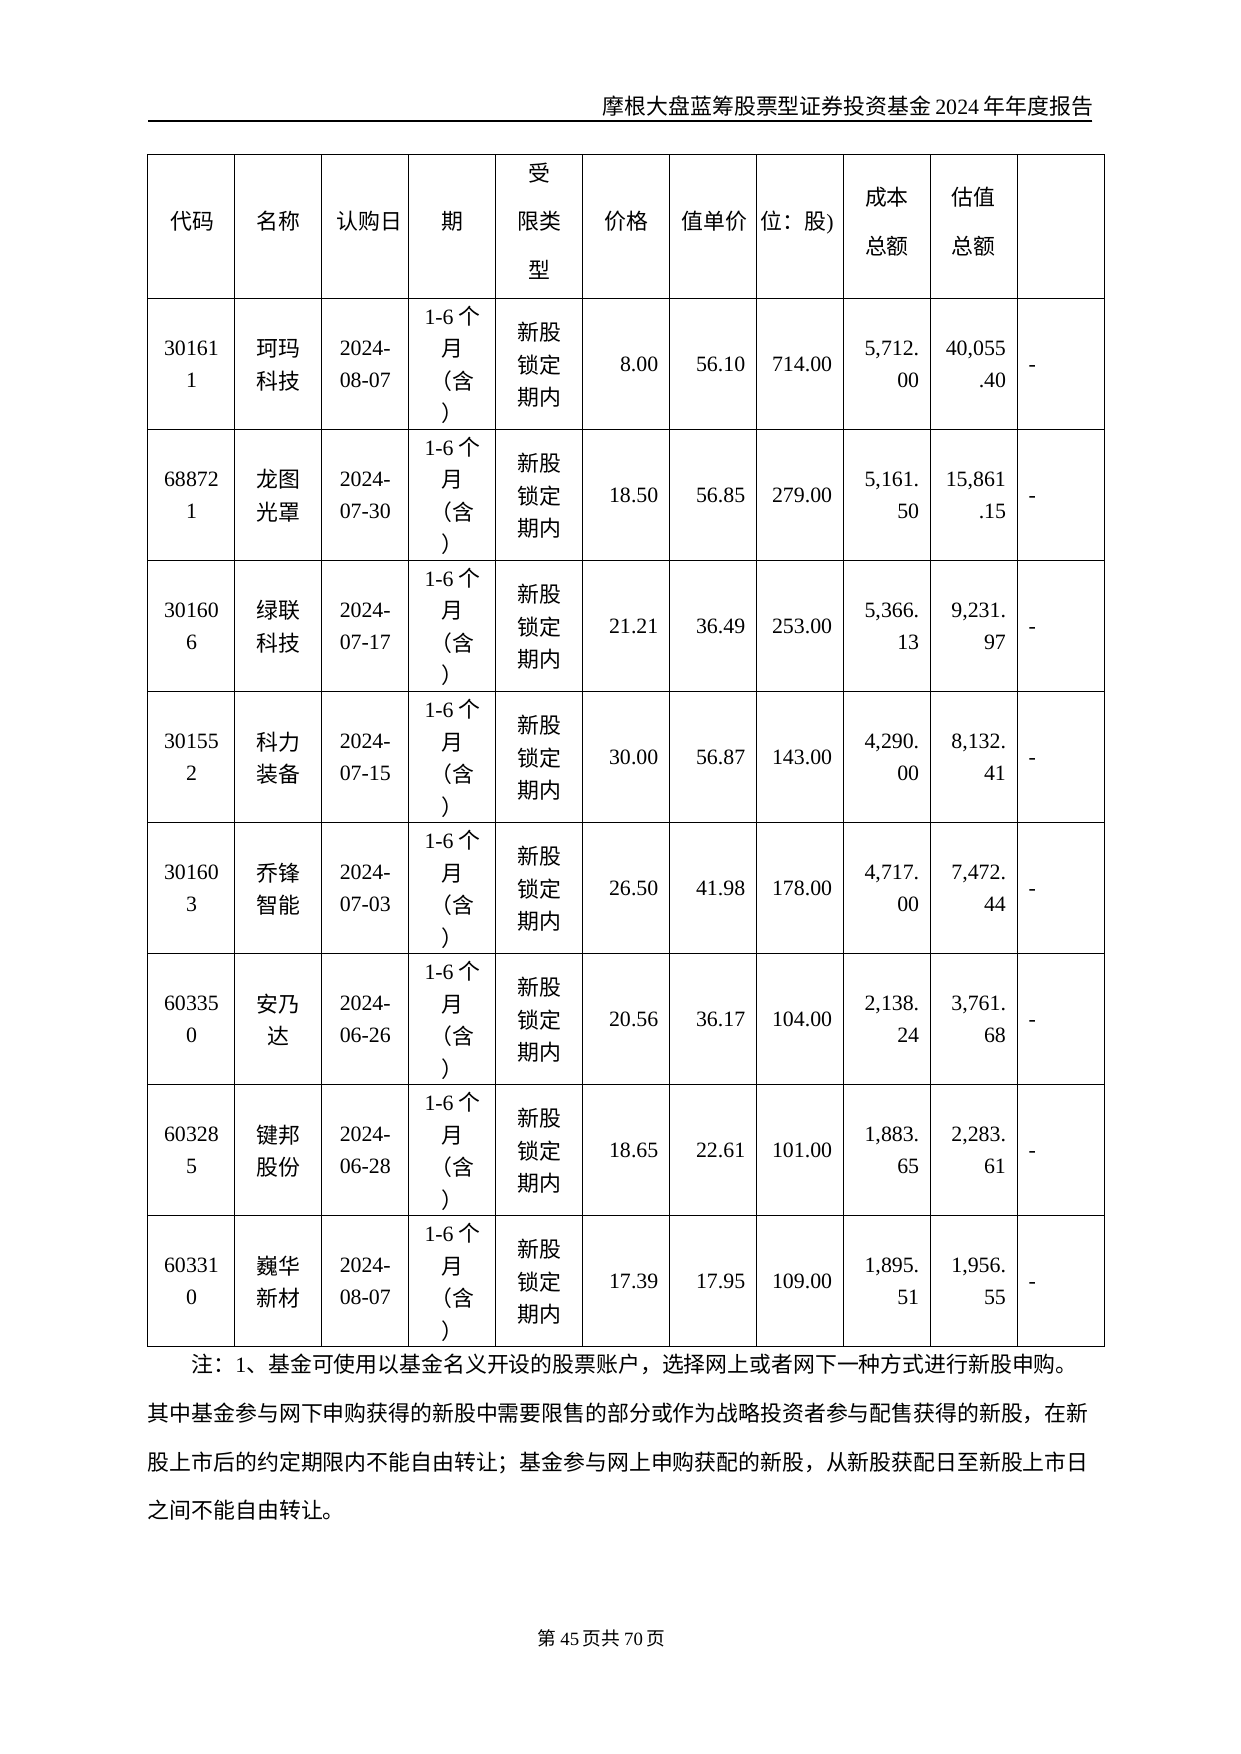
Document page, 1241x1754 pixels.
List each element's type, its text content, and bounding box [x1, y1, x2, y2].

table_cell 2024-06-28 [322, 1085, 408, 1215]
table_cell 688721 [148, 430, 234, 559]
table_cell 41.98 [670, 823, 756, 953]
table_cell 1-6个月（含） [409, 692, 495, 822]
table_cell 18.65 [583, 1085, 669, 1215]
table_cell 1,883.65 [844, 1085, 930, 1215]
table_cell 15,861.15 [931, 430, 1017, 559]
table_cell 603285 [148, 1085, 234, 1215]
table_cell 20.56 [583, 954, 669, 1084]
table_cell 数量(单位：股) [757, 155, 843, 297]
table_cell 603310 [148, 1216, 234, 1346]
table_cell 3,761.68 [931, 954, 1017, 1084]
table_cell 珂玛科技 [235, 299, 321, 428]
table_cell 新股锁定期内 [496, 1085, 582, 1215]
table_cell 龙图光罩 [235, 430, 321, 559]
table_cell 603350 [148, 954, 234, 1084]
table_cell 新股锁定期内 [496, 299, 582, 428]
table_cell 17.95 [670, 1216, 756, 1346]
table_cell 新股锁定期内 [496, 1216, 582, 1346]
table_cell 安乃达 [235, 954, 321, 1084]
table_cell 受限期 [409, 155, 495, 297]
table_cell 143.00 [757, 692, 843, 822]
table_cell 104.00 [757, 954, 843, 1084]
table_cell 1,895.51 [844, 1216, 930, 1346]
table_cell 4,290.00 [844, 692, 930, 822]
table_cell 26.50 [583, 823, 669, 953]
table_cell 期末 估值总额 [931, 155, 1017, 297]
table_cell 56.10 [670, 299, 756, 428]
table_cell 巍华新材 [235, 1216, 321, 1346]
table_cell 键邦股份 [235, 1085, 321, 1215]
table_cell 乔锋智能 [235, 823, 321, 953]
table_cell 1-6个月（含） [409, 954, 495, 1084]
table_cell 9,231.97 [931, 561, 1017, 691]
table_cell 714.00 [757, 299, 843, 428]
table_cell 56.85 [670, 430, 756, 559]
table_cell 5,712.00 [844, 299, 930, 428]
table_cell 101.00 [757, 1085, 843, 1215]
table_cell 56.87 [670, 692, 756, 822]
table_cell 109.00 [757, 1216, 843, 1346]
table_cell 4,717.00 [844, 823, 930, 953]
table_cell 2024-06-26 [322, 954, 408, 1084]
table_cell 5,161.50 [844, 430, 930, 559]
table_cell - [1018, 1085, 1104, 1215]
table_cell 253.00 [757, 561, 843, 691]
table_cell 备注 [1018, 155, 1104, 297]
table_cell 21.21 [583, 561, 669, 691]
table_cell 40,055.40 [931, 299, 1017, 428]
table_cell - [1018, 299, 1104, 428]
table_cell 7,472.44 [931, 823, 1017, 953]
table_cell 1-6个月（含） [409, 823, 495, 953]
table_cell 2,283.61 [931, 1085, 1017, 1215]
table_cell 2024-08-07 [322, 1216, 408, 1346]
table_cell 新股锁定期内 [496, 823, 582, 953]
table_cell 1-6个月（含） [409, 430, 495, 559]
table_cell 30.00 [583, 692, 669, 822]
table_cell 证券 代码 [148, 155, 234, 297]
table_cell 2,138.24 [844, 954, 930, 1084]
table_cell 178.00 [757, 823, 843, 953]
text 注：1、基金可使用以基金名义开设的股票账户，选择网上或者网下一种方式进行新股申购。其中基金参与网下申购获得的新股中需要限售的部分或作为战略投资者参与配售获得的新股，在新股上市后的约定期限内不能自由转让；基金参与网上申购获配的新股，从新股获配日至新股上市日之间不能自由转让。 [148, 1347, 1092, 1526]
table_cell 新股锁定期内 [496, 692, 582, 822]
table_cell 301603 [148, 823, 234, 953]
table_cell - [1018, 561, 1104, 691]
table_cell 新股锁定期内 [496, 561, 582, 691]
table_cell 认购 价格 [583, 155, 669, 297]
table_cell 8,132.41 [931, 692, 1017, 822]
table_cell 301606 [148, 561, 234, 691]
table_cell 22.61 [670, 1085, 756, 1215]
table_cell 8.00 [583, 299, 669, 428]
table_cell - [1018, 1216, 1104, 1346]
table_cell 5,366.13 [844, 561, 930, 691]
table_cell 1-6个月（含） [409, 299, 495, 428]
table_cell 科力装备 [235, 692, 321, 822]
table_cell 1-6个月（含） [409, 1085, 495, 1215]
table_cell 1-6个月（含） [409, 1216, 495, 1346]
table_cell 1-6个月（含） [409, 561, 495, 691]
table_cell 1,956.55 [931, 1216, 1017, 1346]
table_cell 2024-07-03 [322, 823, 408, 953]
table_cell 期末 成本总额 [844, 155, 930, 297]
table_cell - [1018, 692, 1104, 822]
table_cell 2024-07-30 [322, 430, 408, 559]
table_cell 36.49 [670, 561, 756, 691]
table_cell 期末估 值单价 [670, 155, 756, 297]
table_cell 新股锁定期内 [496, 954, 582, 1084]
table_cell 证券 名称 [235, 155, 321, 297]
table_cell 18.50 [583, 430, 669, 559]
table_cell 2024-07-15 [322, 692, 408, 822]
table_cell - [1018, 430, 1104, 559]
table_cell 2024-08-07 [322, 299, 408, 428]
table_cell 17.39 [583, 1216, 669, 1346]
table_cell 301611 [148, 299, 234, 428]
table_cell 绿联科技 [235, 561, 321, 691]
table_cell 279.00 [757, 430, 843, 559]
table_cell 流通受 限类型 [496, 155, 582, 297]
table_cell 36.17 [670, 954, 756, 1084]
table_cell - [1018, 823, 1104, 953]
table_cell 301552 [148, 692, 234, 822]
table_cell 新股锁定期内 [496, 430, 582, 559]
table_cell 2024-07-17 [322, 561, 408, 691]
table_cell - [1018, 954, 1104, 1084]
table_cell 成功 认购日 [322, 155, 408, 297]
